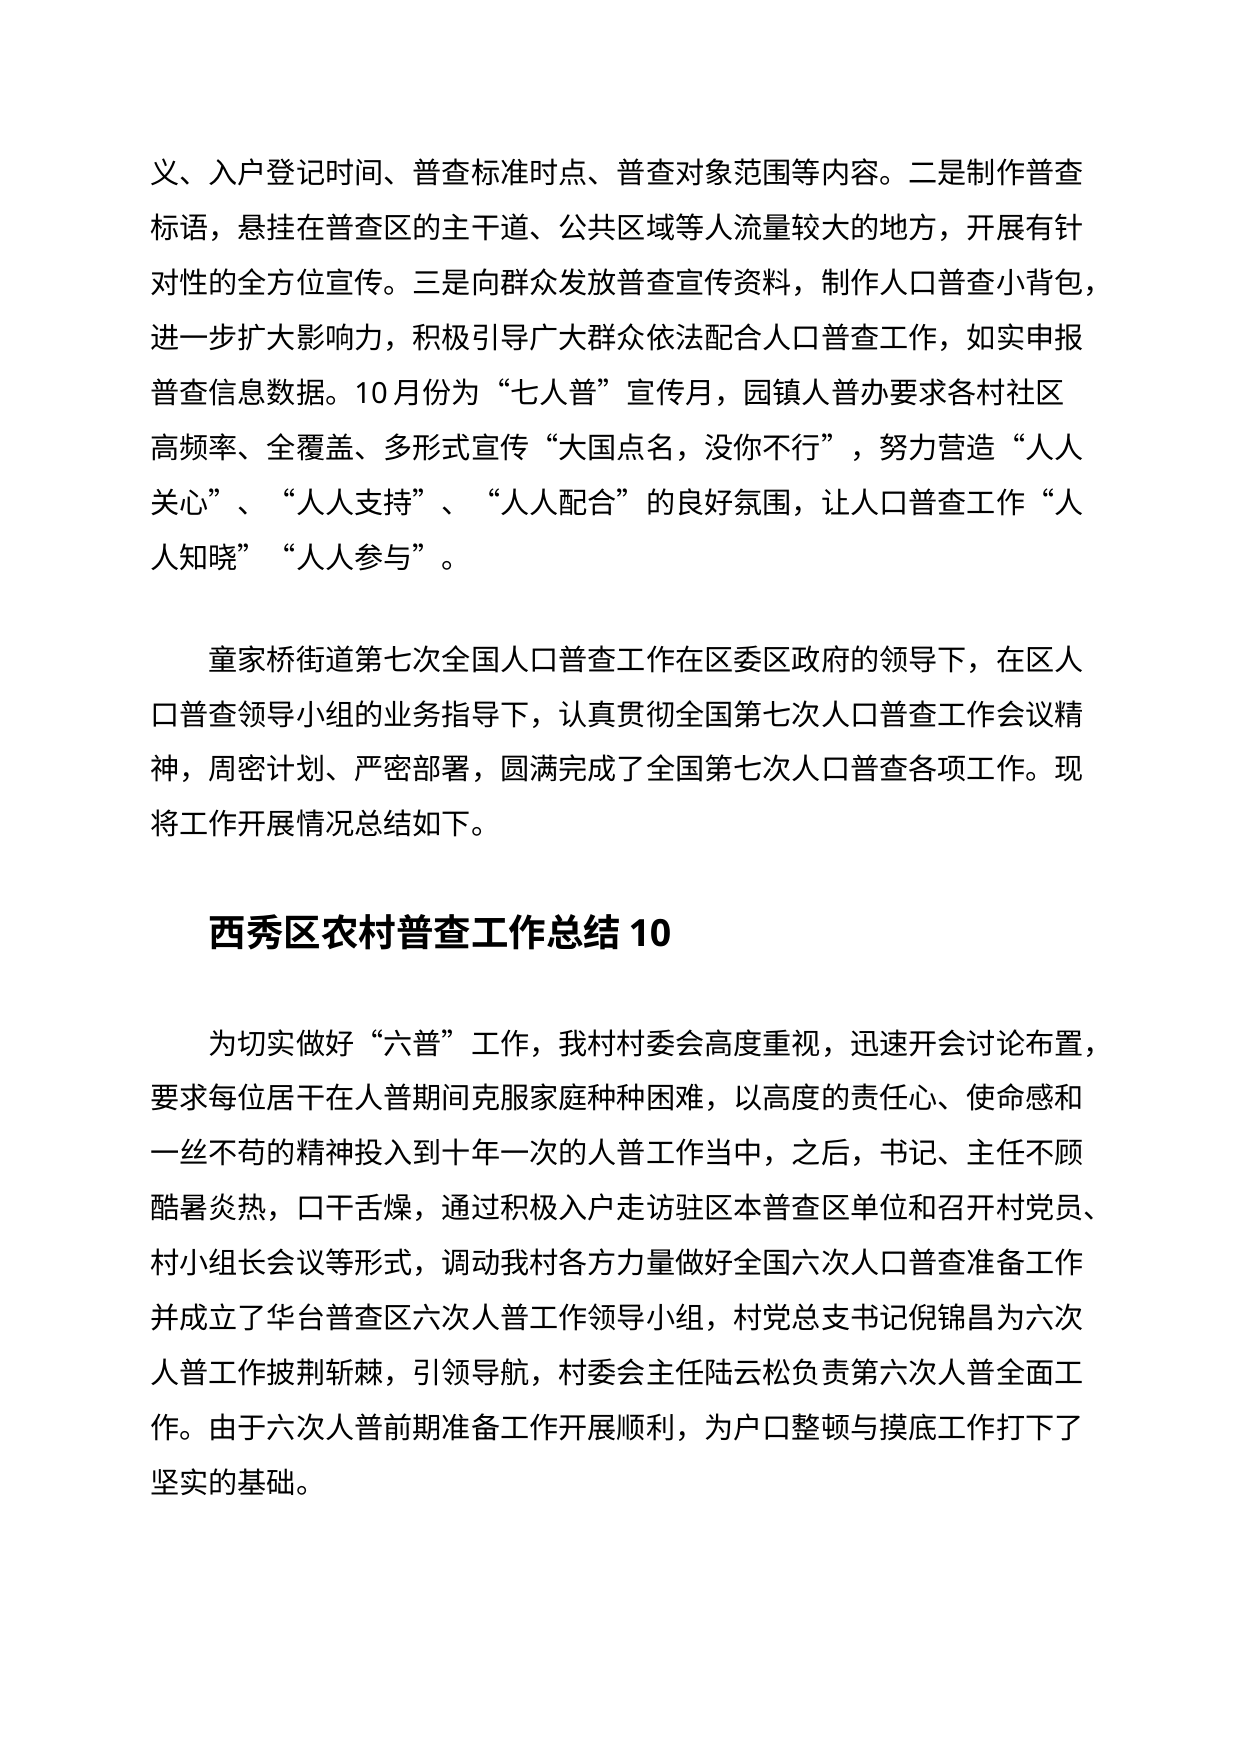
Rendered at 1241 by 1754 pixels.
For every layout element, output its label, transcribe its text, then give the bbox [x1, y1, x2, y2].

text 西秀区农村普查工作总结10 [150, 903, 1090, 957]
text 童家桥街道第七次全国人口普查工作在区委区政府的领导下，在区人口普查领导小组的业务指导下，认真贯彻全国第七次人口普查工作会议精神，周密计划、严密部署，圆满完成了全国第七次人口普查各项工作。现将工作开展情况总结如下。 [150, 636, 1090, 843]
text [150, 150, 1090, 577]
text 为切实做好“六普”工作，我村村委会高度重视，迅速开会讨论布置，要求每位居干在人普期间克服家庭种种困难，以高度的责任心、使命感和一丝不苟的精神投入到十年一次的人普工作当中，之后，书记、主任不顾酷暑炎热，口干舌燥，通过积极入户走访驻区本普查区单位和召开村党员、村小组长会议等形式，调动我村各方力量做好全国六次人口普查准备工作并成立了华台普查区六次人普工作领导小组，村党总支书记倪锦昌为六次人普工作披荆斩棘，引领导航，村委会主任陆云松负责第六次人普全面工作。由于六次人普前期准备工作开展顺利，为户口整顿与摸底工作打下了坚实的基础。 [150, 1020, 1090, 1502]
